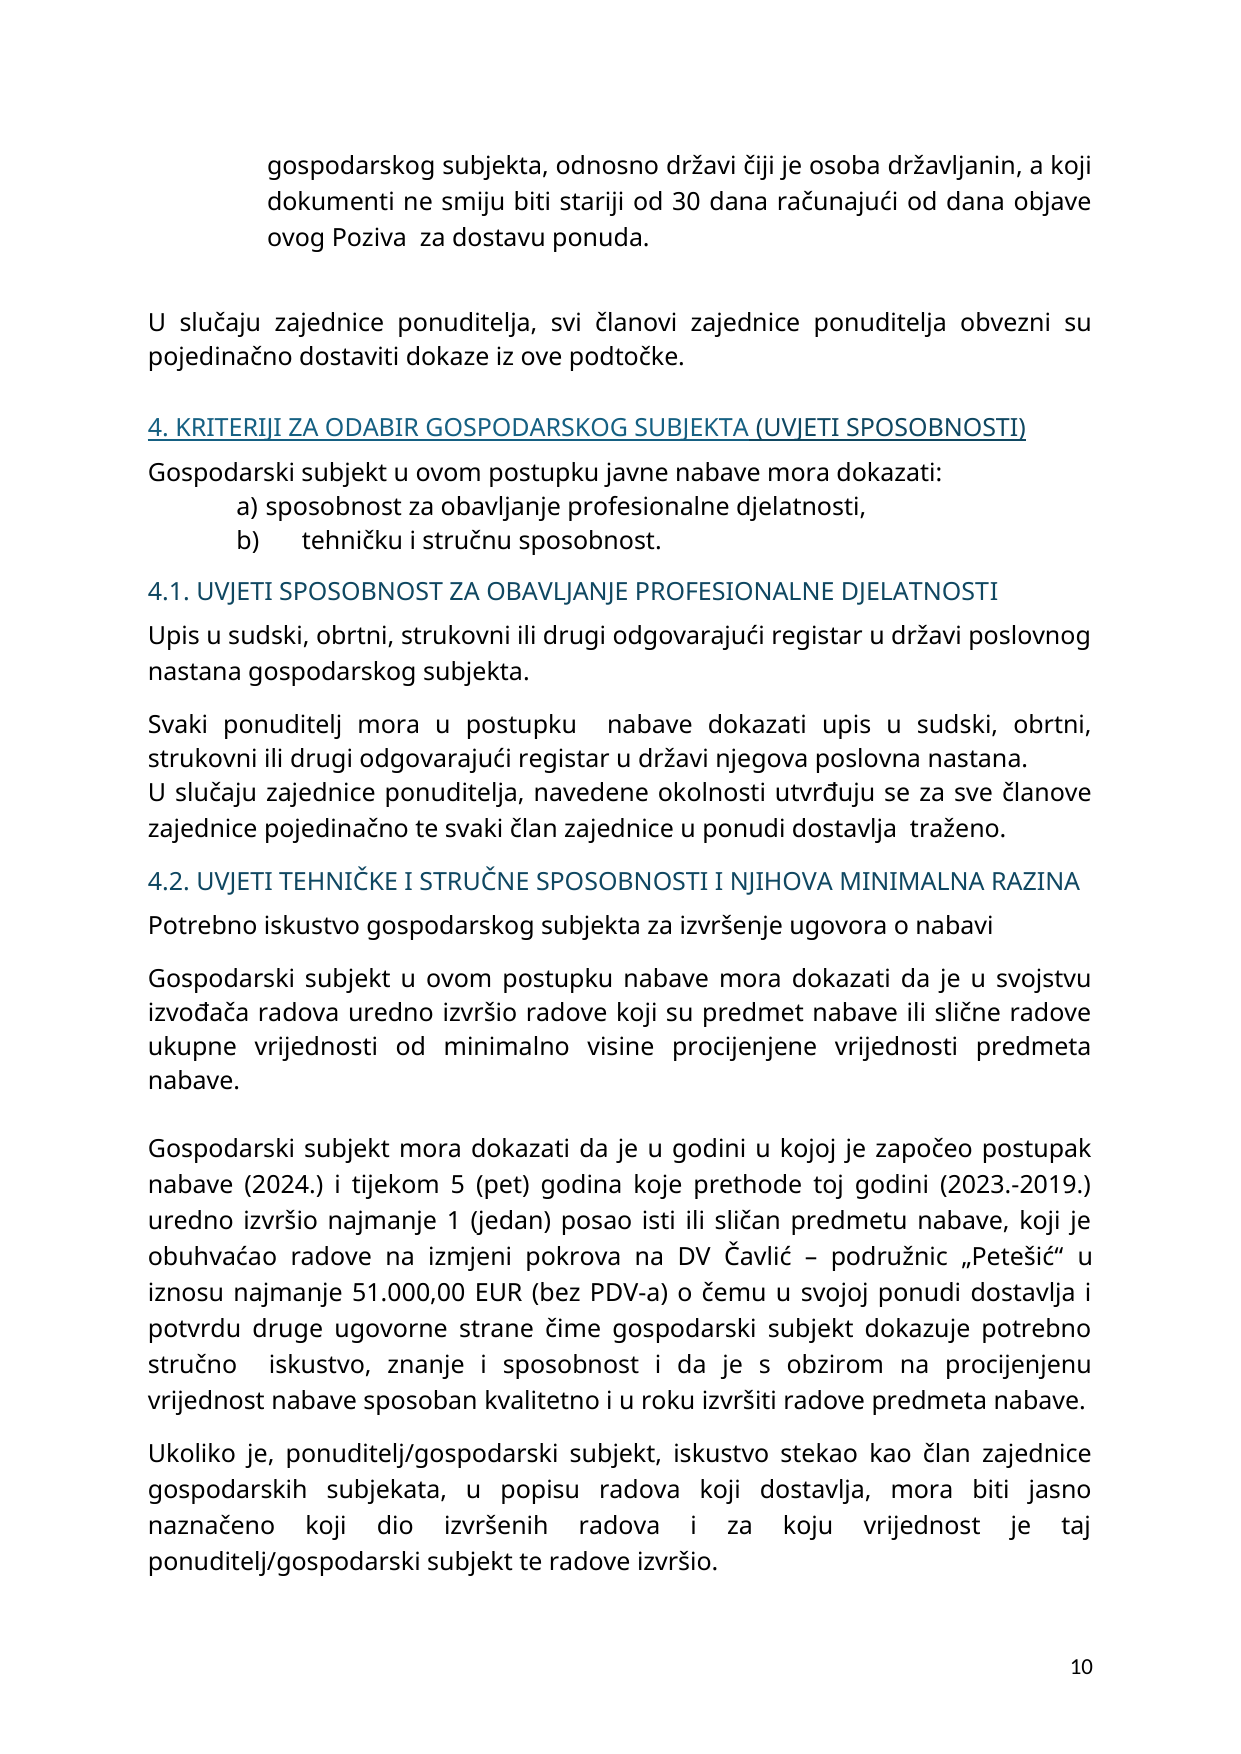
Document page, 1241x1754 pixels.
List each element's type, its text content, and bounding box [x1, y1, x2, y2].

text U slučaju zajednice ponuditelja, svi članovi zajednice ponuditelja obvezni su pojedinačno dostaviti dokaze iz ove podtočke. [148, 304, 1093, 372]
text U slučaju zajednice ponuditelja, navedene okolnosti utvrđuju se za sve članove zajednice pojedinačno te svaki član zajednice u ponudi dostavlja traženo. [148, 774, 1093, 844]
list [229, 148, 1093, 254]
subtitle 4.1. UVJETI SPOSOBNOST ZA OBAVLJANJE PROFESIONALNE DJELATNOSTI [148, 573, 1093, 607]
subtitle 4.2. UVJETI TEHNIČKE I STRUČNE SPOSOBNOSTI I NJIHOVA MINIMALNA RAZINA [148, 863, 1093, 897]
list sposobnost za obavljanje profesionalne djelatnosti, [236, 488, 1093, 522]
subtitle 4. KRITERIJI ZA ODABIR GOSPODARSKOG SUBJEKTA (UVJETI SPOSOBNOSTI) [148, 410, 1093, 444]
list tehničku i stručnu sposobnost. [236, 522, 1093, 556]
text Gospodarski subjekt u ovom postupku nabave mora dokazati da je u svojstvu izvođača radova uredno izvršio radove koji su predmet nabave ili slične radove ukupne vrijednosti od minimalno visine procijenjene vrijednosti predmeta nabave. [148, 960, 1093, 1096]
text Svaki ponuditelj mora u postupku nabave dokazati upis u sudski, obrtni, strukovni ili drugi odgovarajući registar u državi njegova poslovna nastana. [148, 706, 1093, 774]
text Gospodarski subjekt u ovom postupku javne nabave mora dokazati: [148, 454, 1093, 488]
text Ukoliko je, ponuditelj/gospodarski subjekt, iskustvo stekao kao član zajednice gospodarskih subjekata, u popisu radova koji dostavlja, mora biti jasno naznačeno koji dio izvršenih radova i za koju vrijednost je taj ponuditelj/gospodarski subjekt te radove izvršio. [148, 1436, 1093, 1578]
text Upis u sudski, obrtni, strukovni ili drugi odgovarajući registar u državi poslovnog nastana gospodarskog subjekta. [148, 617, 1093, 688]
text Potrebno iskustvo gospodarskog subjekta za izvršenje ugovora o nabavi [148, 907, 1093, 942]
text Gospodarski subjekt mora dokazati da je u godini u kojoj je započeo postupak nabave (2024.) i tijekom 5 (pet) godina koje prethode toj godini (2023.-2019.) uredno izvršio najmanje 1 (jedan) posao isti ili sličan predmetu nabave, koji je obuhvaćao radove na izmjeni pokrova na DV Čavlić – podružnic „Petešić“ u iznosu najmanje 51.000,00 EUR (bez PDV-a) o čemu u svojoj ponudi dostavlja i potvrdu druge ugovorne strane čime gospodarski subjekt dokazuje potrebno stručno iskustvo, znanje i sposobnost i da je s obzirom na procijenjenu vrijednost nabave sposoban kvalitetno i u roku izvršiti radove predmeta nabave. [148, 1131, 1093, 1417]
